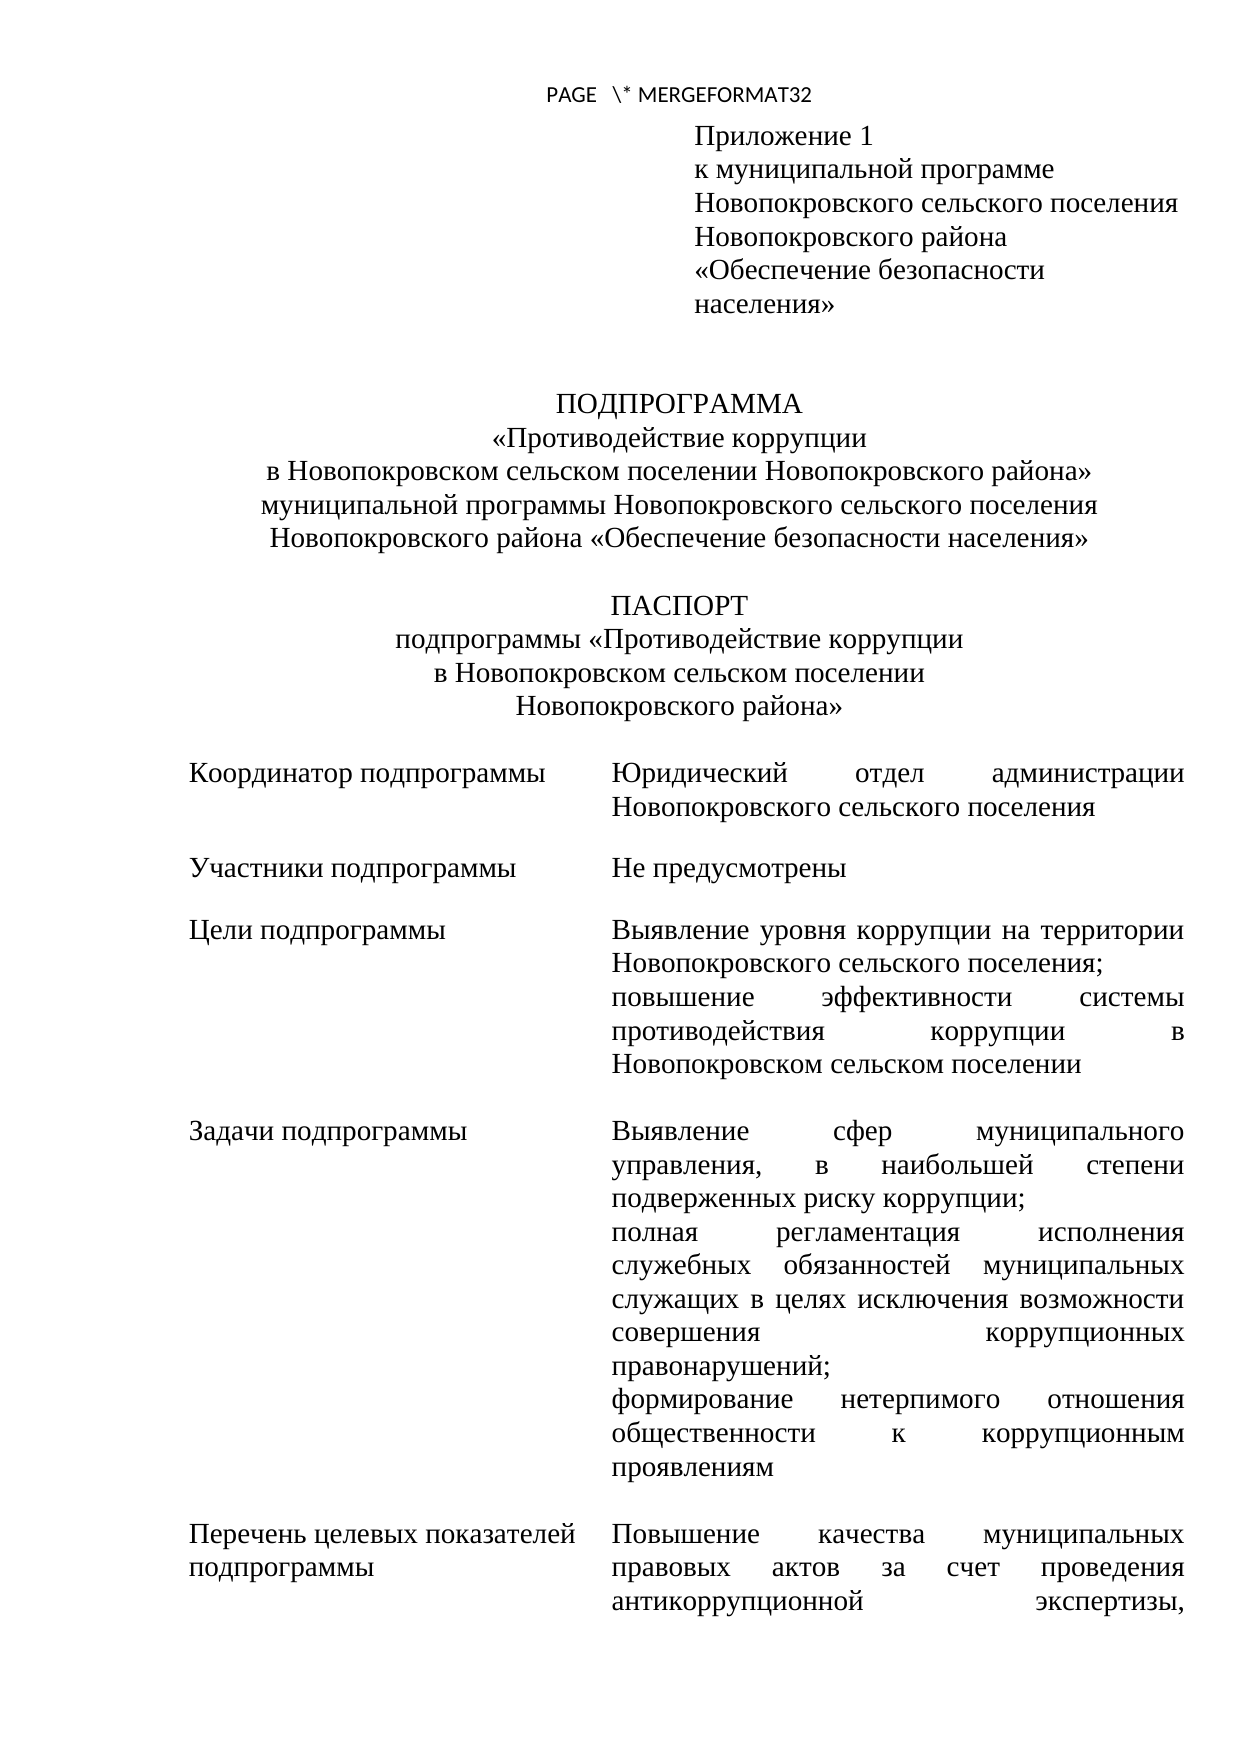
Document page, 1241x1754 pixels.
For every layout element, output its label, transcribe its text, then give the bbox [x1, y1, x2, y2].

text Новопокровского района» [177, 688, 1181, 722]
text к муниципальной программе [694, 152, 1181, 185]
text «Противодействие коррупции [177, 420, 1181, 453]
text ПОДПРОГРАММА [177, 386, 1181, 420]
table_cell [177, 1482, 600, 1616]
table_header Координатор подпрограммы [177, 755, 600, 851]
text муниципальной программы Новопокровского сельского поселения [177, 487, 1181, 521]
text Новопокровского сельского поселения [694, 185, 1181, 219]
text Новопокровского района «Обеспечение безопасности населения» [177, 521, 1181, 554]
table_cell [600, 1482, 1196, 1616]
text в Новопокровском сельском поселении Новопокровского района» [177, 453, 1181, 487]
text Новопокровского района [694, 219, 1181, 252]
table_cell Выявление сфер муниципального управления, в наибольшей степени подверженных риску коррупции; полная регламентация исполнения служебных обязанностей муниципальных служащих в целях исключения возможности совершения коррупционных правонарушений; формирование нетерпимого отношения общественности к коррупционным проявлениям [600, 1113, 1196, 1482]
text подпрограммы «Противодействие коррупции [177, 621, 1181, 655]
text «Обеспечение безопасности населения» [694, 252, 1181, 319]
text Приложение 1 [694, 118, 1181, 152]
table_cell Задачи подпрограммы [177, 1113, 600, 1482]
table_cell Не предусмотрены [600, 851, 1196, 912]
table_cell Выявление уровня коррупции на территории Новопокровского сельского поселения; повышение эффективности системы противодействия коррупции в Новопокровском сельском поселении [600, 912, 1196, 1113]
text в Новопокровском сельском поселении [177, 655, 1181, 688]
text ПАСПОРТ [177, 588, 1181, 621]
table_header Юридический отдел администрации Новопокровского сельского поселения [600, 755, 1196, 851]
table_cell Участники подпрограммы [177, 851, 600, 912]
table_cell Цели подпрограммы [177, 912, 600, 1113]
